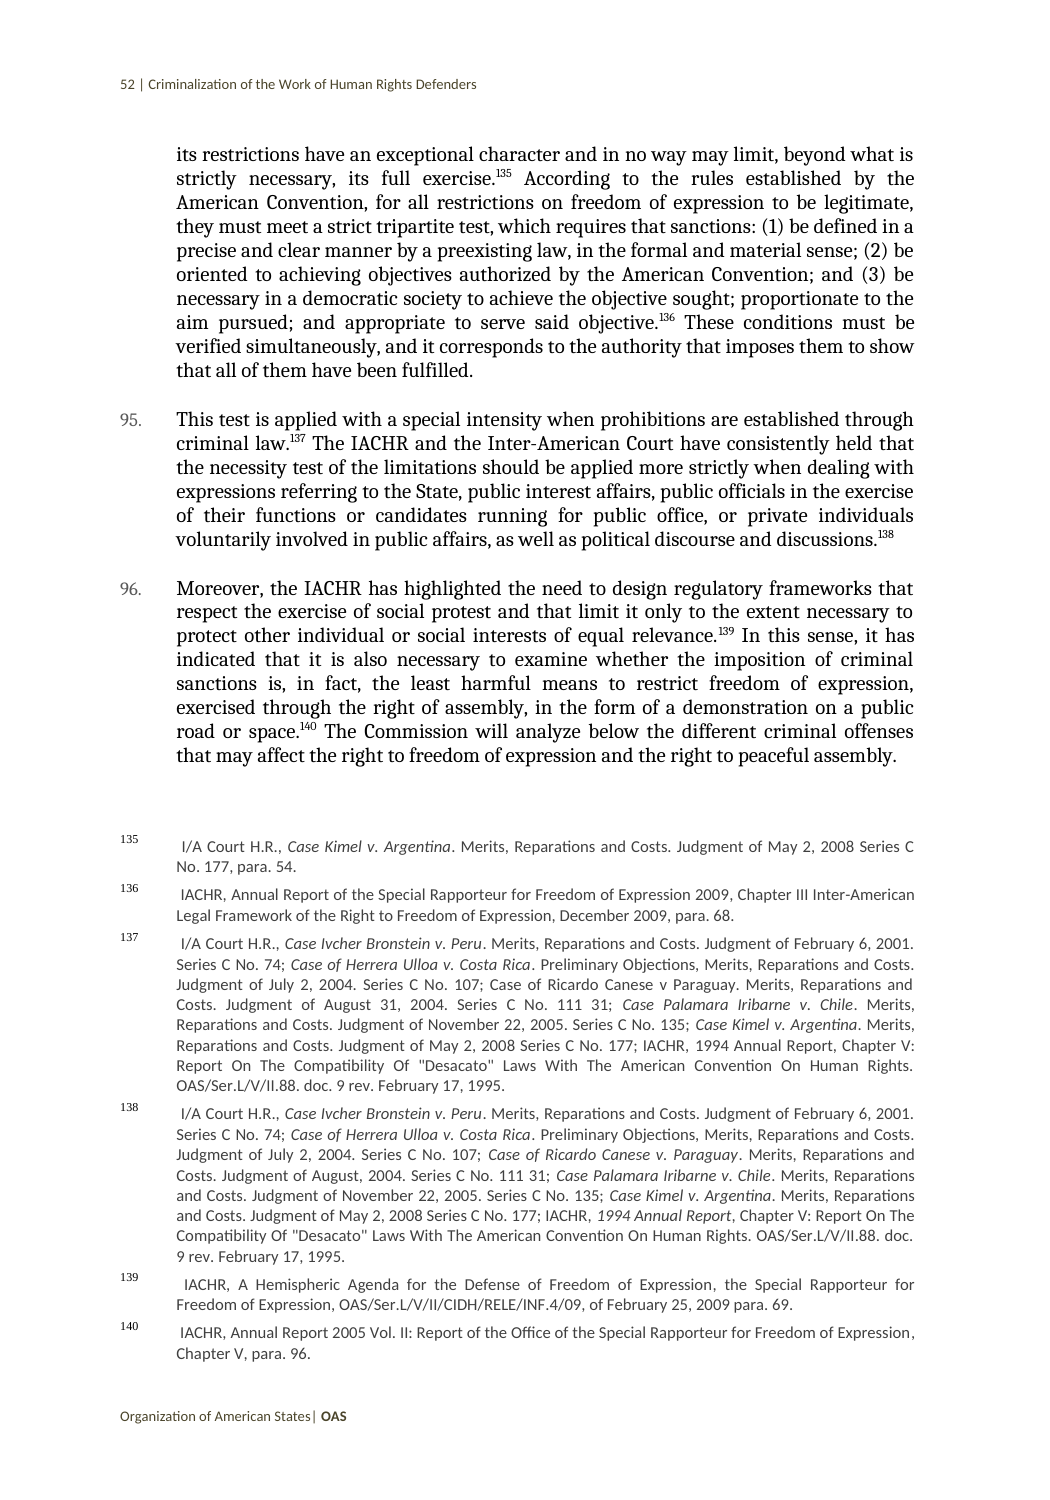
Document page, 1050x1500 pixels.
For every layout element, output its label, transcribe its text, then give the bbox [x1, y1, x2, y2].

text This test is applied with a special intensity when prohibitions are established through criminal law. The IACHR and the Inter-American Court have consistently held that the necessity test of the limitations should be applied more strictly when dealing with expressions referring to the State, public interest affairs, public officials in the exercise of their functions or candidates running for public office, or private individuals voluntarily involved in public affairs, as well as political discourse and discussions. [120, 407, 915, 551]
text Moreover, the IACHR has highlighted the need to design regulatory frameworks that respect the exercise of social protest and that limit it only to the extent necessary to protect other individual or social interests of equal relevance. In this sense, it has indicated that it is also necessary to examine whether the imposition of criminal sanctions is, in fact, the least harmful means to restrict freedom of expression, exercised through the right of assembly, in the form of a demonstration on a public road or space. The Commission will analyze below the different criminal offenses that may affect the right to freedom of expression and the right to peaceful assembly. [120, 576, 915, 768]
